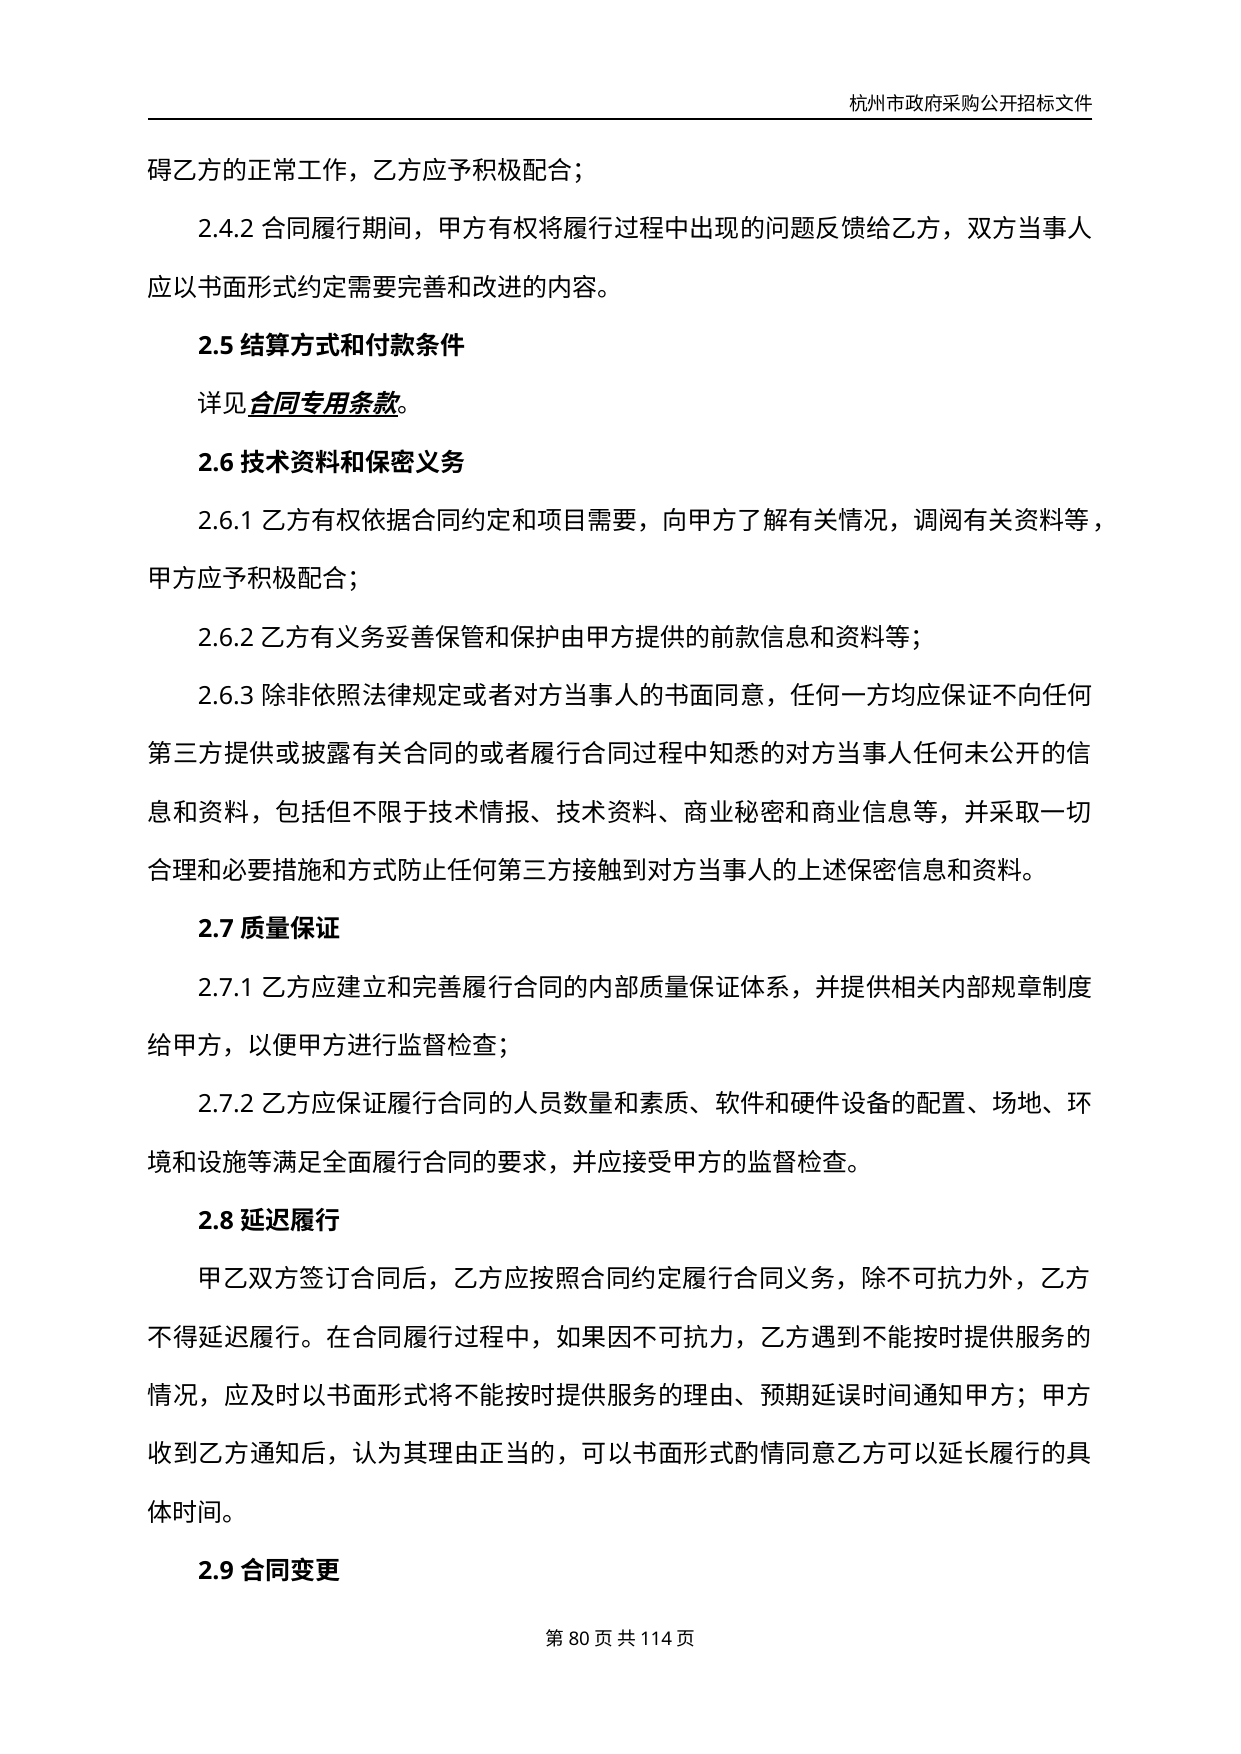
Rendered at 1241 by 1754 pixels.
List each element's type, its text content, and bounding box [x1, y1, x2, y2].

text 2.7.2 乙方应保证履行合同的人员数量和素质、软件和硬件设备的配置、场地、环境和设施等满足全面履行合同的要求，并应接受甲方的监督检查。 [148, 1066, 1092, 1183]
text 2.6.3 除非依照法律规定或者对方当事人的书面同意，任何一方均应保证不向任何第三方提供或披露有关合同的或者履行合同过程中知悉的对方当事人任何未公开的信息和资料，包括但不限于技术情报、技术资料、商业秘密和商业信息等，并采取一切合理和必要措施和方式防止任何第三方接触到对方当事人的上述保密信息和资料。 [148, 658, 1092, 891]
text 2.6.2 乙方有义务妥善保管和保护由甲方提供的前款信息和资料等； [148, 599, 1092, 658]
text 详见合同专用条款。 [148, 366, 1092, 424]
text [148, 133, 1092, 191]
text 2.5 结算方式和付款条件 [148, 308, 1092, 366]
text 2.7.1 乙方应建立和完善履行合同的内部质量保证体系，并提供相关内部规章制度给甲方，以便甲方进行监督检查； [148, 949, 1092, 1066]
text 2.7 质量保证 [148, 891, 1092, 949]
text 2.9 合同变更 [148, 1533, 1092, 1591]
text 2.4.2 合同履行期间，甲方有权将履行过程中出现的问题反馈给乙方，双方当事人应以书面形式约定需要完善和改进的内容。 [148, 191, 1092, 308]
text 2.8 延迟履行 [148, 1183, 1092, 1241]
text 甲乙双方签订合同后，乙方应按照合同约定履行合同义务，除不可抗力外，乙方不得延迟履行。在合同履行过程中，如果因不可抗力，乙方遇到不能按时提供服务的情况，应及时以书面形式将不能按时提供服务的理由、预期延误时间通知甲方；甲方收到乙方通知后，认为其理由正当的，可以书面形式酌情同意乙方可以延长履行的具体时间。 [148, 1241, 1092, 1533]
text 2.6.1 乙方有权依据合同约定和项目需要，向甲方了解有关情况，调阅有关资料等，甲方应予积极配合； [148, 483, 1092, 599]
text 2.6 技术资料和保密义务 [148, 424, 1092, 483]
